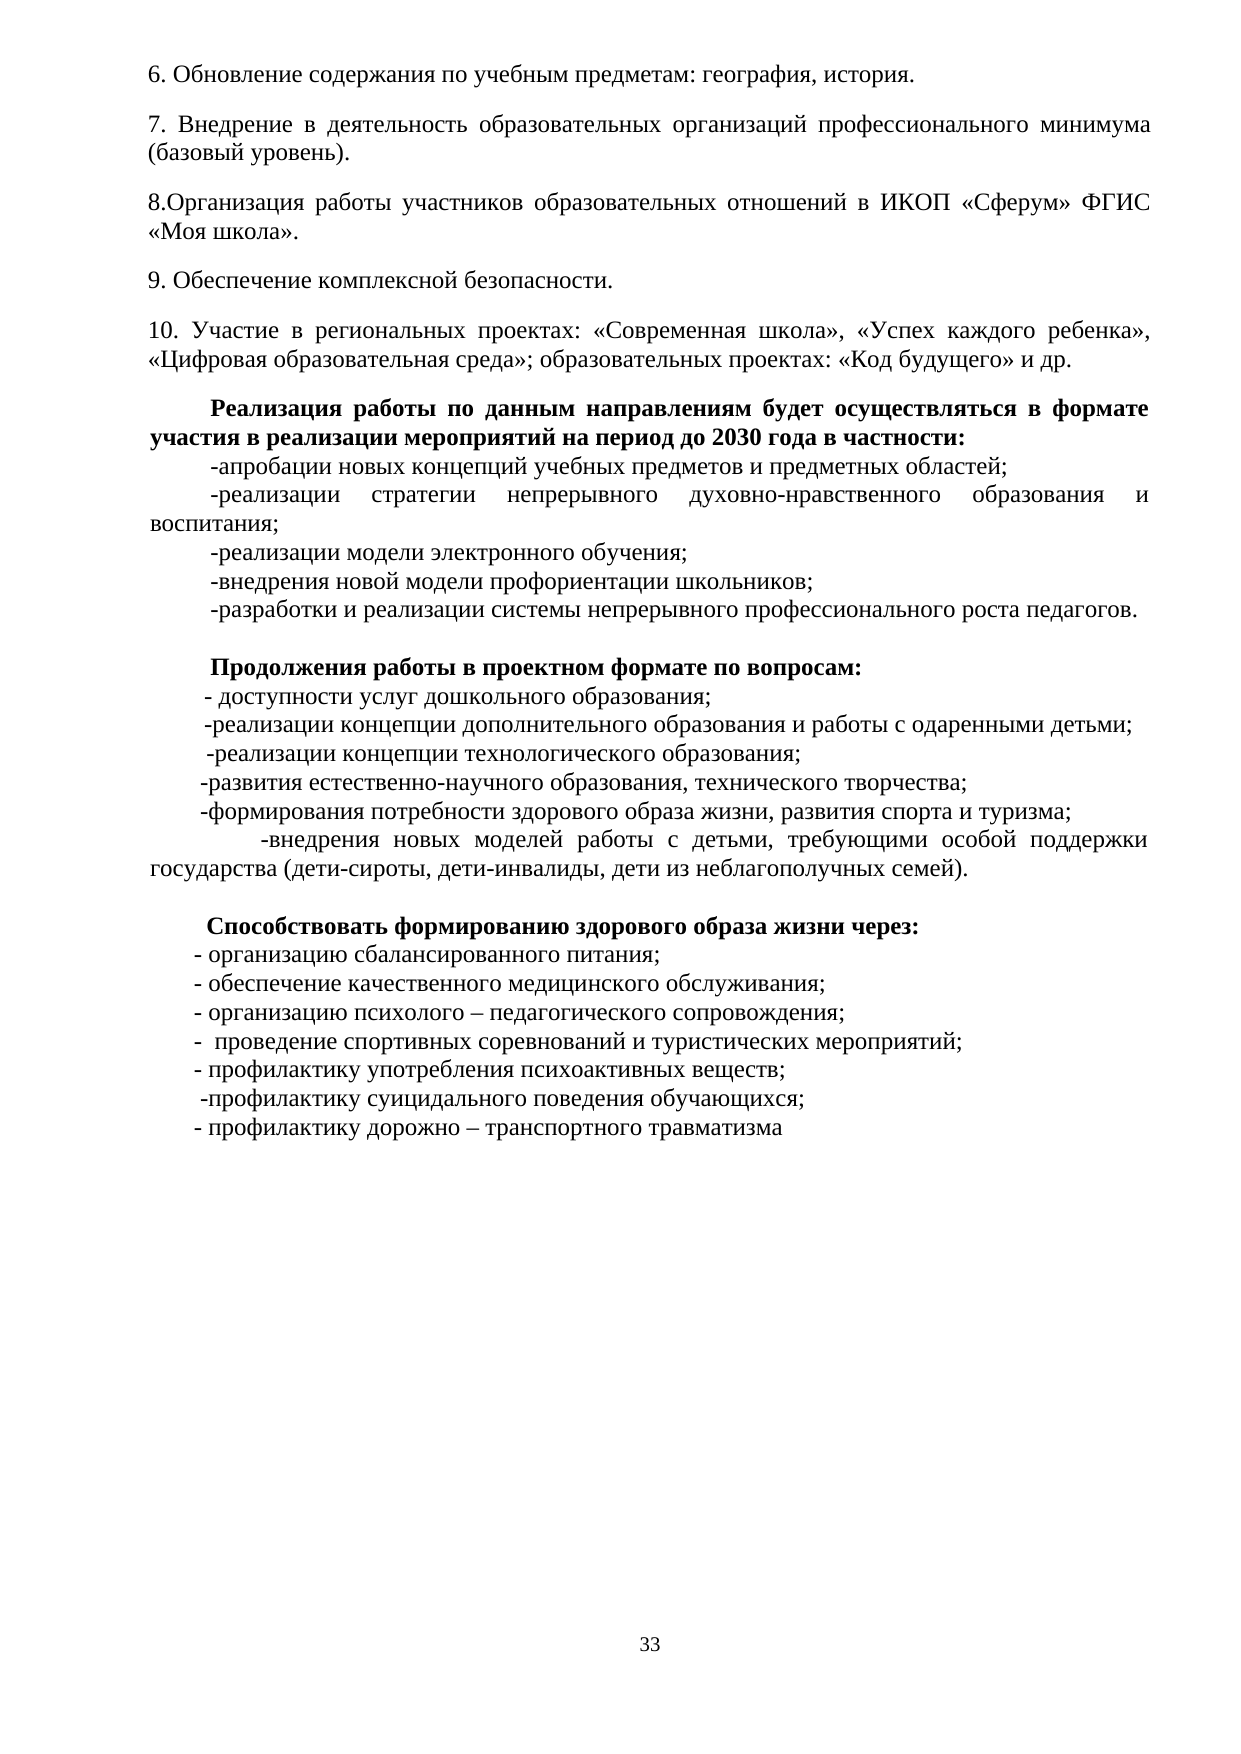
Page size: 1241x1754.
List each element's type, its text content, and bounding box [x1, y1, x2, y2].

text 8.Организация работы участников образовательных отношений в ИКОП «Сферум» ФГИС «Моя школа». [148, 187, 1152, 244]
text 6. Обновление содержания по учебным предметам: география, история. [148, 59, 1152, 88]
text -реализации модели электронного обучения; [150, 537, 1150, 566]
text -профилактику суицидального поведения обучающихся; [150, 1083, 1150, 1112]
text - обеспечение качественного медицинского обслуживания; [150, 968, 1150, 997]
text - доступности услуг дошкольного образования; [148, 681, 1150, 709]
text -разработки и реализации системы непрерывного профессионального роста педагогов. [150, 594, 1150, 623]
text - проведение спортивных соревнований и туристических мероприятий; [150, 1026, 1150, 1054]
text 10. Участие в региональных проектах: «Современная школа», «Успех каждого ребенка», «Цифровая образовательная среда»; образовательных проектах: «Код будущего» и др. [148, 315, 1152, 372]
text -реализации стратегии непрерывного духовно-нравственного образования и воспитания; [150, 479, 1150, 537]
text 9. Обеспечение комплексной безопасности. [148, 265, 1152, 294]
text Способствовать формированию здорового образа жизни через: [150, 911, 1150, 939]
text Реализация работы по данным направлениям будет осуществляться в формате участия в реализации мероприятий на период до 2030 года в частности: [150, 393, 1150, 451]
text -формирования потребности здорового образа жизни, развития спорта и туризма; [150, 796, 1150, 824]
text - профилактику дорожно – транспортного травматизма [150, 1112, 1150, 1141]
text - организацию сбалансированного питания; [150, 939, 1150, 968]
text - организацию психолого – педагогического сопровождения; [150, 997, 1150, 1026]
text -реализации концепции технологического образования; [150, 738, 1150, 767]
text -внедрения новой модели профориентации школьников; [150, 566, 1150, 594]
text -реализации концепции дополнительного образования и работы с одаренными детьми; [148, 709, 1150, 738]
text -внедрения новых моделей работы с детьми, требующими особой поддержки государства (дети-сироты, дети-инвалиды, дети из неблагополучных семей). [150, 824, 1150, 882]
text - профилактику употребления психоактивных веществ; [150, 1054, 1150, 1083]
text -апробации новых концепций учебных предметов и предметных областей; [150, 451, 1150, 479]
text 7. Внедрение в деятельность образовательных организаций профессионального минимума (базовый уровень). [148, 109, 1152, 166]
text Продолжения работы в проектном формате по вопросам: [150, 652, 1150, 681]
text -развития естественно-научного образования, технического творчества; [150, 767, 1150, 796]
